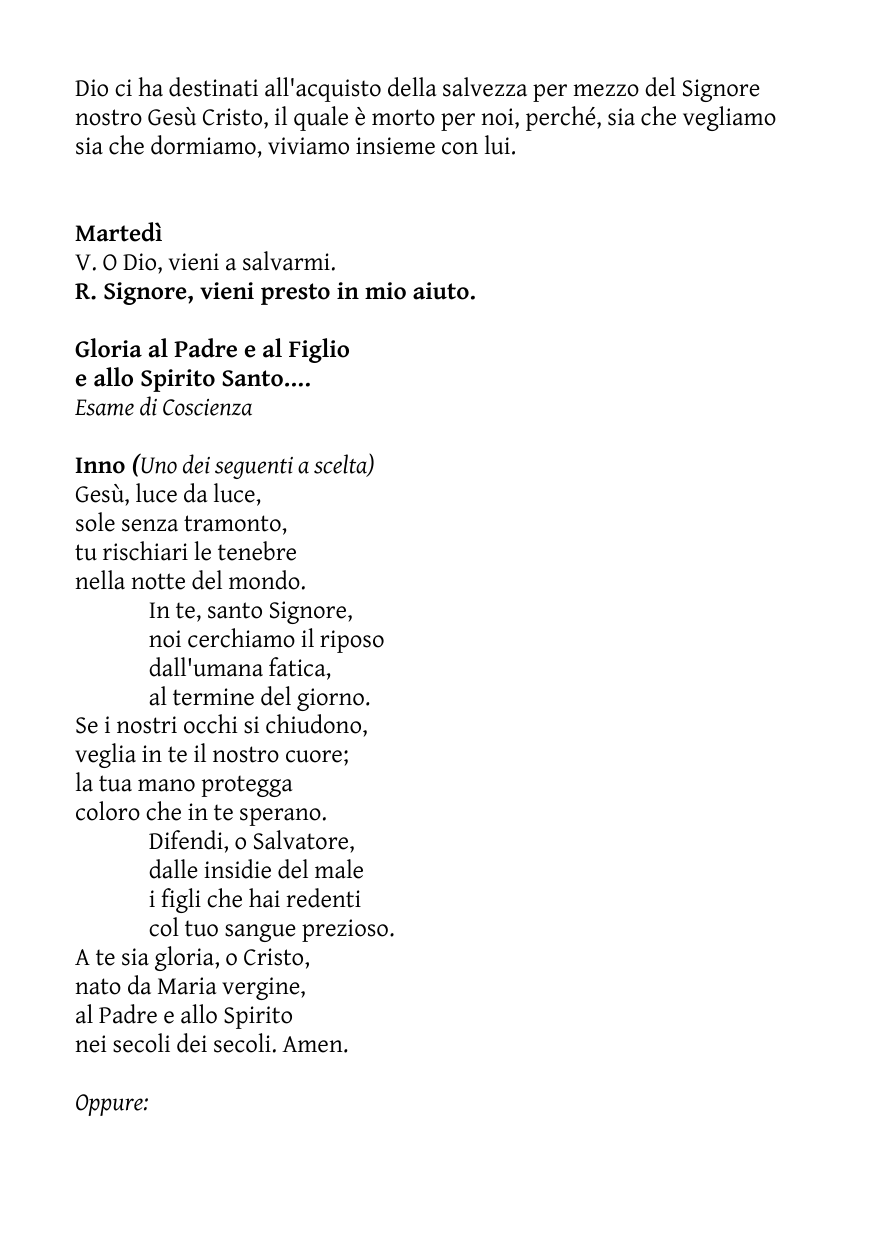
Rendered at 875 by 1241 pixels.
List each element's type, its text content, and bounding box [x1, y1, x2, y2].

text Inno (Uno dei seguenti a scelta) Gesù, luce da luce, sole senza tramonto, tu rischiari le tenebre nella notte del mondo. In te, santo Signore, noi cerchiamo il riposo dall'umana fatica, al termine del giorno. Se i nostri occhi si chiudono, veglia in te il nostro cuore; la tua mano protegga coloro che in te sperano. Difendi, o Salvatore, dalle insidie del male i figli che hai redenti col tuo sangue prezioso. A te sia gloria, o Cristo, nato da Maria vergine, al Padre e allo Spirito nei secoli dei secoli. Amen. [75, 451, 799, 1059]
text V. O Dio, vieni a salvarmi. R. Signore, vieni presto in mio aiuto. Gloria al Padre e al Figlio e allo Spirito Santo…. [75, 249, 799, 393]
text Martedì [75, 220, 799, 249]
text Dio ci ha destinati all'acquisto della salvezza per mezzo del Signore nostro Gesù Cristo, il quale è morto per noi, perché, sia che vegliamo sia che dormiamo, viviamo insieme con lui. [75, 75, 799, 162]
text Oppure: [75, 1059, 799, 1117]
text Esame di Coscienza [75, 393, 799, 422]
